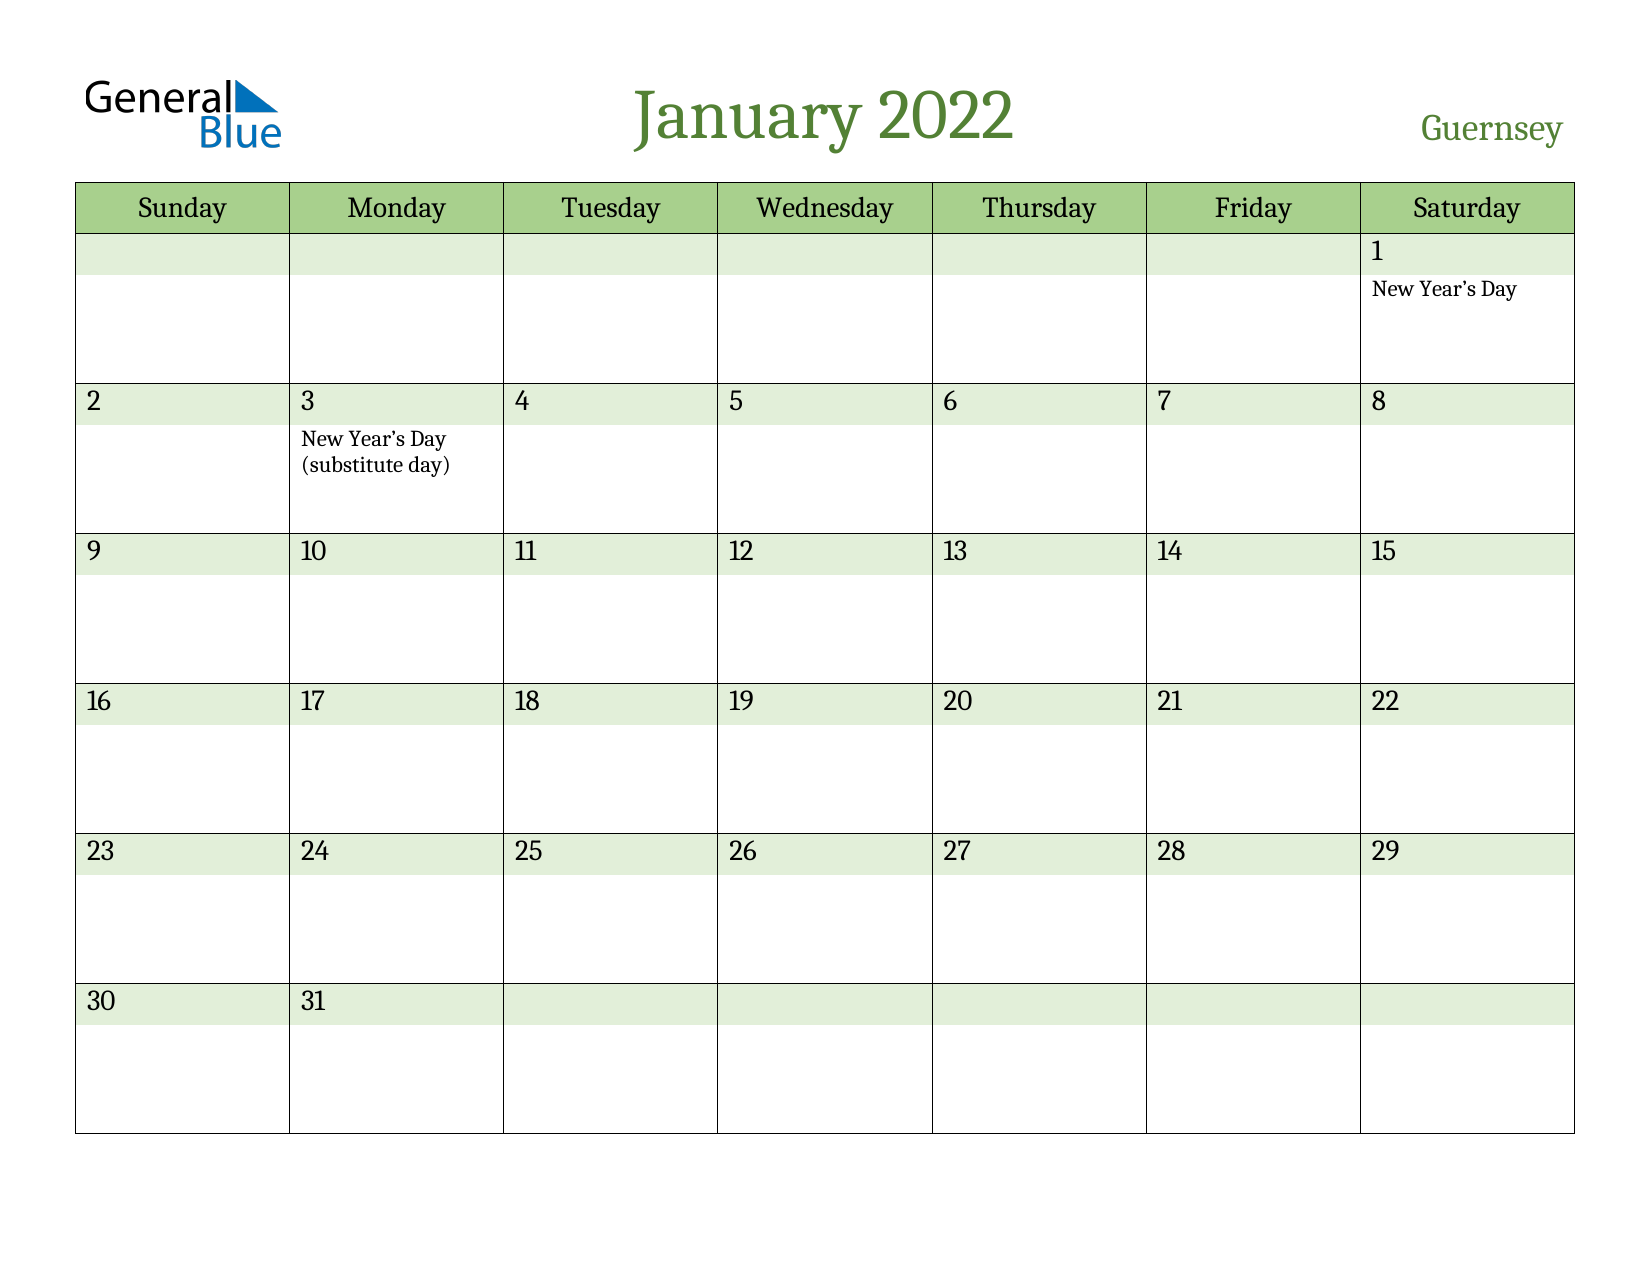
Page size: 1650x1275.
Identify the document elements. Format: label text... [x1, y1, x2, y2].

table_cell 23 [76, 834, 289, 875]
table_cell [933, 1025, 1146, 1133]
table_cell [1147, 425, 1360, 533]
table_cell [1361, 1025, 1574, 1133]
table_cell [290, 275, 503, 383]
table_cell [933, 425, 1146, 533]
table_cell [933, 875, 1146, 983]
table_cell [290, 725, 503, 833]
table_cell 11 [504, 534, 717, 575]
table_cell [76, 425, 289, 533]
table_cell [718, 275, 932, 383]
table_cell 6 [933, 384, 1146, 425]
table_cell 7 [1147, 384, 1360, 425]
table_cell Tuesday [504, 183, 717, 233]
table_cell 15 [1361, 534, 1574, 575]
table_cell 24 [290, 834, 503, 875]
table_cell [1361, 725, 1574, 833]
table_cell [504, 875, 717, 983]
table_cell 19 [718, 684, 932, 725]
table_cell Monday [290, 183, 503, 233]
table_cell [76, 234, 289, 275]
table_cell [1361, 984, 1574, 1025]
table_cell [1147, 275, 1360, 383]
table_cell 10 [290, 534, 503, 575]
table_cell 4 [504, 384, 717, 425]
table_cell 8 [1361, 384, 1574, 425]
table_cell [1147, 1025, 1360, 1133]
table_cell [718, 984, 932, 1025]
table_cell Sunday [76, 183, 289, 233]
table_cell [933, 275, 1146, 383]
table_cell 28 [1147, 834, 1360, 875]
table_cell 29 [1361, 834, 1574, 875]
table_cell [1361, 575, 1574, 683]
picture [86, 80, 281, 148]
table_cell [933, 725, 1146, 833]
table_cell [933, 984, 1146, 1025]
table_cell Saturday [1361, 183, 1574, 233]
table_header January 2022 [504, 75, 1146, 182]
table_cell [1147, 725, 1360, 833]
table_cell [1147, 234, 1360, 275]
table_cell [504, 575, 717, 683]
table_cell [504, 234, 717, 275]
table_cell 22 [1361, 684, 1574, 725]
table_cell 16 [76, 684, 289, 725]
table_cell [718, 425, 932, 533]
table_cell 18 [504, 684, 717, 725]
table_cell 31 [290, 984, 503, 1025]
table_cell 20 [933, 684, 1146, 725]
table_cell [504, 984, 717, 1025]
table_cell [290, 575, 503, 683]
table_cell [1147, 875, 1360, 983]
table_cell 25 [504, 834, 717, 875]
table_cell [290, 1025, 503, 1133]
table_cell 1 [1361, 234, 1574, 275]
table_header Guernsey [1146, 75, 1574, 182]
table_cell 5 [718, 384, 932, 425]
table_header [76, 75, 503, 182]
table_cell [1147, 575, 1360, 683]
table_cell [76, 575, 289, 683]
table_cell [76, 875, 289, 983]
table_cell New Year’s Day [1361, 275, 1574, 383]
table_cell 3 [290, 384, 503, 425]
table_cell [290, 234, 503, 275]
table_cell [933, 575, 1146, 683]
table_cell [718, 1025, 932, 1133]
table_cell [1361, 875, 1574, 983]
table_cell 12 [718, 534, 932, 575]
table_cell [1147, 984, 1360, 1025]
table_cell [504, 275, 717, 383]
table_cell [504, 1025, 717, 1133]
table_cell [718, 875, 932, 983]
table_cell 30 [76, 984, 289, 1025]
table_cell [76, 1025, 289, 1133]
table_cell 17 [290, 684, 503, 725]
table_cell 2 [76, 384, 289, 425]
table_cell 21 [1147, 684, 1360, 725]
table_cell 26 [718, 834, 932, 875]
table_cell New Year’s Day (substitute day) [290, 425, 503, 533]
table_cell Friday [1147, 183, 1360, 233]
table_cell [76, 275, 289, 383]
table_cell [290, 875, 503, 983]
table_cell [504, 725, 717, 833]
table_cell [504, 425, 717, 533]
table_cell [933, 234, 1146, 275]
table_cell [76, 725, 289, 833]
table_cell 14 [1147, 534, 1360, 575]
table_cell 27 [933, 834, 1146, 875]
table_cell [718, 575, 932, 683]
table_cell 9 [76, 534, 289, 575]
table_cell 13 [933, 534, 1146, 575]
table_cell Thursday [933, 183, 1146, 233]
table_cell [718, 234, 932, 275]
table_cell Wednesday [718, 183, 932, 233]
table_cell [1361, 425, 1574, 533]
table_cell [718, 725, 932, 833]
